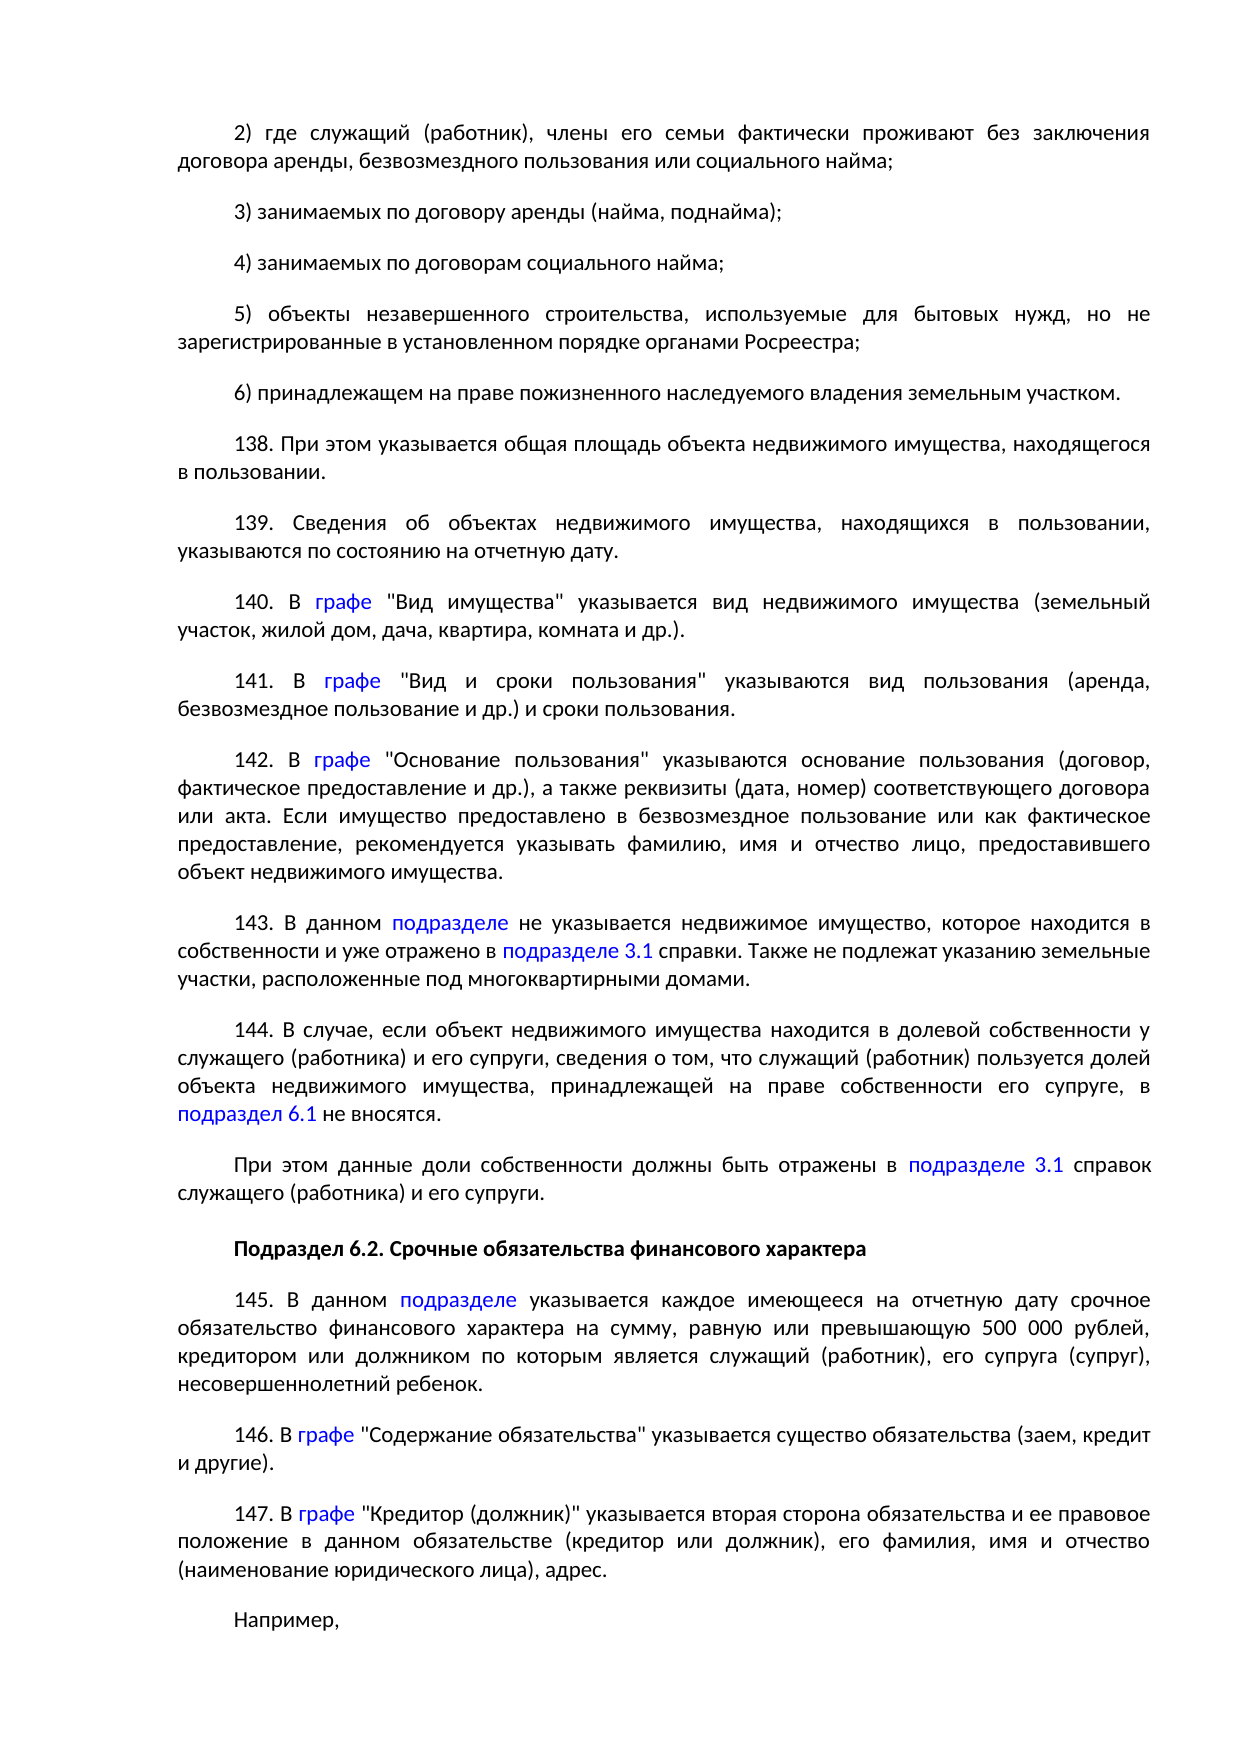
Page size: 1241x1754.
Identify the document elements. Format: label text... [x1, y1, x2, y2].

text 146. В графе "Содержание обязательства" указывается существо обязательства (заем, кредит и другие). [177, 1420, 1152, 1476]
text 3) занимаемых по договору аренды (найма, поднайма); [177, 197, 1152, 225]
text 144. В случае, если объект недвижимого имущества находится в долевой собственности у служащего (работника) и его супруги, сведения о том, что служащий (работник) пользуется долей объекта недвижимого имущества, принадлежащей на праве собственности его супруге, в подраздел 6.1 не вносятся. [177, 1015, 1152, 1127]
text 147. В графе "Кредитор (должник)" указывается вторая сторона обязательства и ее правовое положение в данном обязательстве (кредитор или должник), его фамилия, имя и отчество (наименование юридического лица), адрес. [177, 1499, 1152, 1583]
text При этом данные доли собственности должны быть отражены в подразделе 3.1 справок служащего (работника) и его супруги. [177, 1150, 1152, 1206]
text 6) принадлежащем на праве пожизненного наследуемого владения земельным участком. [177, 378, 1152, 406]
text 141. В графе "Вид и сроки пользования" указываются вид пользования (аренда, безвозмездное пользование и др.) и сроки пользования. [177, 666, 1152, 722]
title Подраздел 6.2. Срочные обязательства финансового характера [177, 1234, 1152, 1262]
text 5) объекты незавершенного строительства, используемые для бытовых нужд, но не зарегистрированные в установленном порядке органами Росреестра; [177, 299, 1152, 355]
text 140. В графе "Вид имущества" указывается вид недвижимого имущества (земельный участок, жилой дом, дача, квартира, комната и др.). [177, 587, 1152, 643]
text 139. Сведения об объектах недвижимого имущества, находящихся в пользовании, указываются по состоянию на отчетную дату. [177, 508, 1152, 564]
text Например, [177, 1606, 1152, 1634]
text 142. В графе "Основание пользования" указываются основание пользования (договор, фактическое предоставление и др.), а также реквизиты (дата, номер) соответствующего договора или акта. Если имущество предоставлено в безвозмездное пользование или как фактическое предоставление, рекомендуется указывать фамилию, имя и отчество лицо, предоставившего объект недвижимого имущества. [177, 745, 1152, 885]
text 4) занимаемых по договорам социального найма; [177, 248, 1152, 276]
text 2) где служащий (работник), члены его семьи фактически проживают без заключения договора аренды, безвозмездного пользования или социального найма; [177, 118, 1152, 174]
text 143. В данном подразделе не указывается недвижимое имущество, которое находится в собственности и уже отражено в подразделе 3.1 справки. Также не подлежат указанию земельные участки, расположенные под многоквартирными домами. [177, 908, 1152, 992]
text 145. В данном подразделе указывается каждое имеющееся на отчетную дату срочное обязательство финансового характера на сумму, равную или превышающую 500 000 рублей, кредитором или должником по которым является служащий (работник), его супруга (супруг), несовершеннолетний ребенок. [177, 1285, 1152, 1397]
text 138. При этом указывается общая площадь объекта недвижимого имущества, находящегося в пользовании. [177, 429, 1152, 485]
